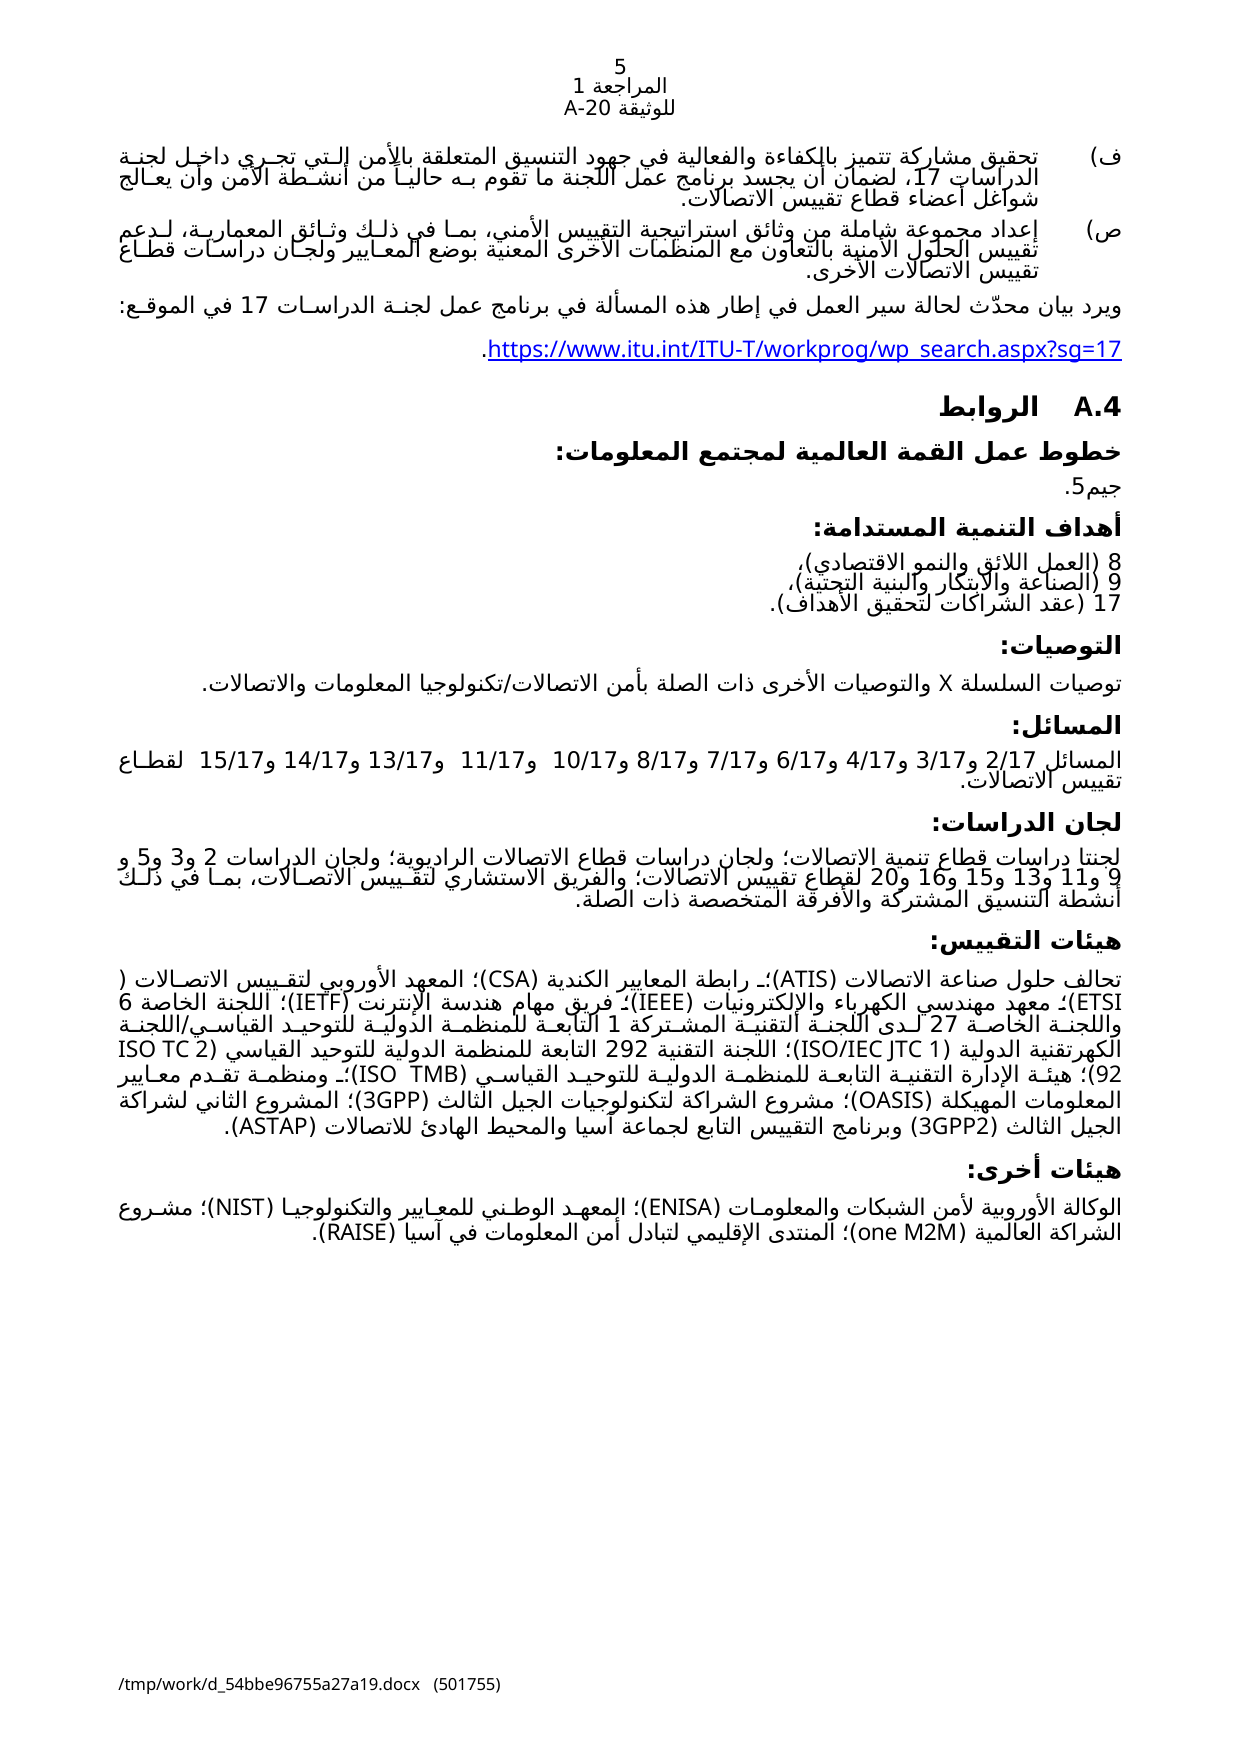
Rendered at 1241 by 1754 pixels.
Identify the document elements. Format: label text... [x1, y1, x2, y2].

subtitle 4.A الروابط [118, 393, 1122, 423]
text المسائل 2/17 و3/17 و4/17 و6/17 و7/17 و8/17 و10/17 و11/17 و13/17 و14/17 و15/17 لقطاع تقييس الاتصالات. [118, 751, 1122, 794]
text جيم5. [118, 477, 1122, 498]
text لجنتا دراسات قطاع تنمية الاتصالات؛ ولجان دراسات قطاع الاتصالات الراديوية؛ ولجان الدراسات 2 و3 و5 و9 و11 و13 و15 و16 و20 لقطاع تقييس الاتصالات؛ والفريق الاستشاري لتقييس الاتصالات، بما في ذلك أنشطة التنسيق المشتركة والأفرقة المتخصصة ذات الصلة. [118, 848, 1122, 912]
subtitle التوصيات: [1088, 636, 1122, 659]
subtitle التوصيات: [118, 636, 1107, 659]
text ص) إعداد مجموعة شاملة من وثائق استراتيجية التقييس الأمني، بما في ذلك وثائق المعمارية، لدعم تقييس الحلول الأمنية بالتعاون مع المنظمات الأخرى المعنية بوضع المعايير ولجان دراسات قطاع تقييس الاتصالات الأخرى. [118, 220, 1122, 284]
subtitle أهداف التنمية المستدامة: [118, 517, 1122, 541]
subtitle هيئات التقييس: [118, 931, 1122, 954]
text ويرد بيان محدّث لحالة سير العمل في إطار هذه المسألة في برنامج عمل لجنة الدراسات 17 في الموقع: https://www.itu.int/ITU-T/workprog/wp_search.aspx?sg=17. [118, 296, 1122, 364]
subtitle المسائل: [118, 715, 1122, 739]
text توصيات السلسلة X والتوصيات الأخرى ذات الصلة بأمن الاتصالات/تكنولوجيا المعلومات والاتصالات. [118, 672, 1122, 697]
text تحالف حلول صناعة الاتصالات (ATIS)؛ رابطة المعايير الكندية (CSA)؛ المعهد الأوروبي لتقييس الاتصالات (ETSI)؛ معهد مهندسي الكهرباء والإلكترونيات (IEEE)؛ فريق مهام هندسة الإنترنت (IETF)؛ اللجنة الخاصة 6 واللجنة الخاصة 27 لدى اللجنة التقنية المشتركة 1 التابعة للمنظمة الدولية للتوحيد القياسي/اللجنة الكهرتقنية الدولية (ISO/IEC JTC 1)؛ اللجنة التقنية 292 التابعة للمنظمة الدولية للتوحيد القياسي (ISO TC 292)؛ هيئة الإدارة التقنية التابعة للمنظمة الدولية للتوحيد القياسي (ISO TMB)؛ ومنظمة تقدم معايير المعلومات المهيكلة (OASIS)؛ مشروع الشراكة لتكنولوجيات الجيل الثالث (3GPP)؛ المشروع الثاني لشراكة الجيل الثالث (3GPP2) وبرنامج التقييس التابع لجماعة آسيا والمحيط الهادئ للاتصالات (ASTAP). [118, 967, 1122, 1141]
text ف) تحقيق مشاركة تتميز بالكفاءة والفعالية في جهود التنسيق المتعلقة بالأمن التي تجري داخل لجنة الدراسات 17، لضمان أن يجسد برنامج عمل اللجنة ما تقوم به حالياً من أنشطة الأمن وأن يعالج شواغل أعضاء قطاع تقييس الاتصالات. [118, 148, 1122, 212]
subtitle لجان الدراسات: [118, 813, 1122, 836]
subtitle خطوط عمل القمة العالمية لمجتمع المعلومات: [624, 441, 1082, 465]
text 8 (العمل اللائق والنمو الاقتصادي)، 9 (الصناعة والابتكار والبنية التحتية)، 17 (عقد الشراكات لتحقيق الأهداف). [118, 553, 1122, 617]
subtitle هيئات أخرى: [118, 1160, 1122, 1183]
subtitle خطوط عمل القمة العالمية لمجتمع المعلومات: [118, 441, 633, 465]
text الوكالة الأوروبية لأمن الشبكات والمعلومات (ENISA)؛ المعهد الوطني للمعايير والتكنولوجيا (NIST)؛ مشروع الشراكة العالمية (one M2M)؛ المنتدى الإقليمي لتبادل أمن المعلومات في آسيا (RAISE). [118, 1196, 1122, 1247]
